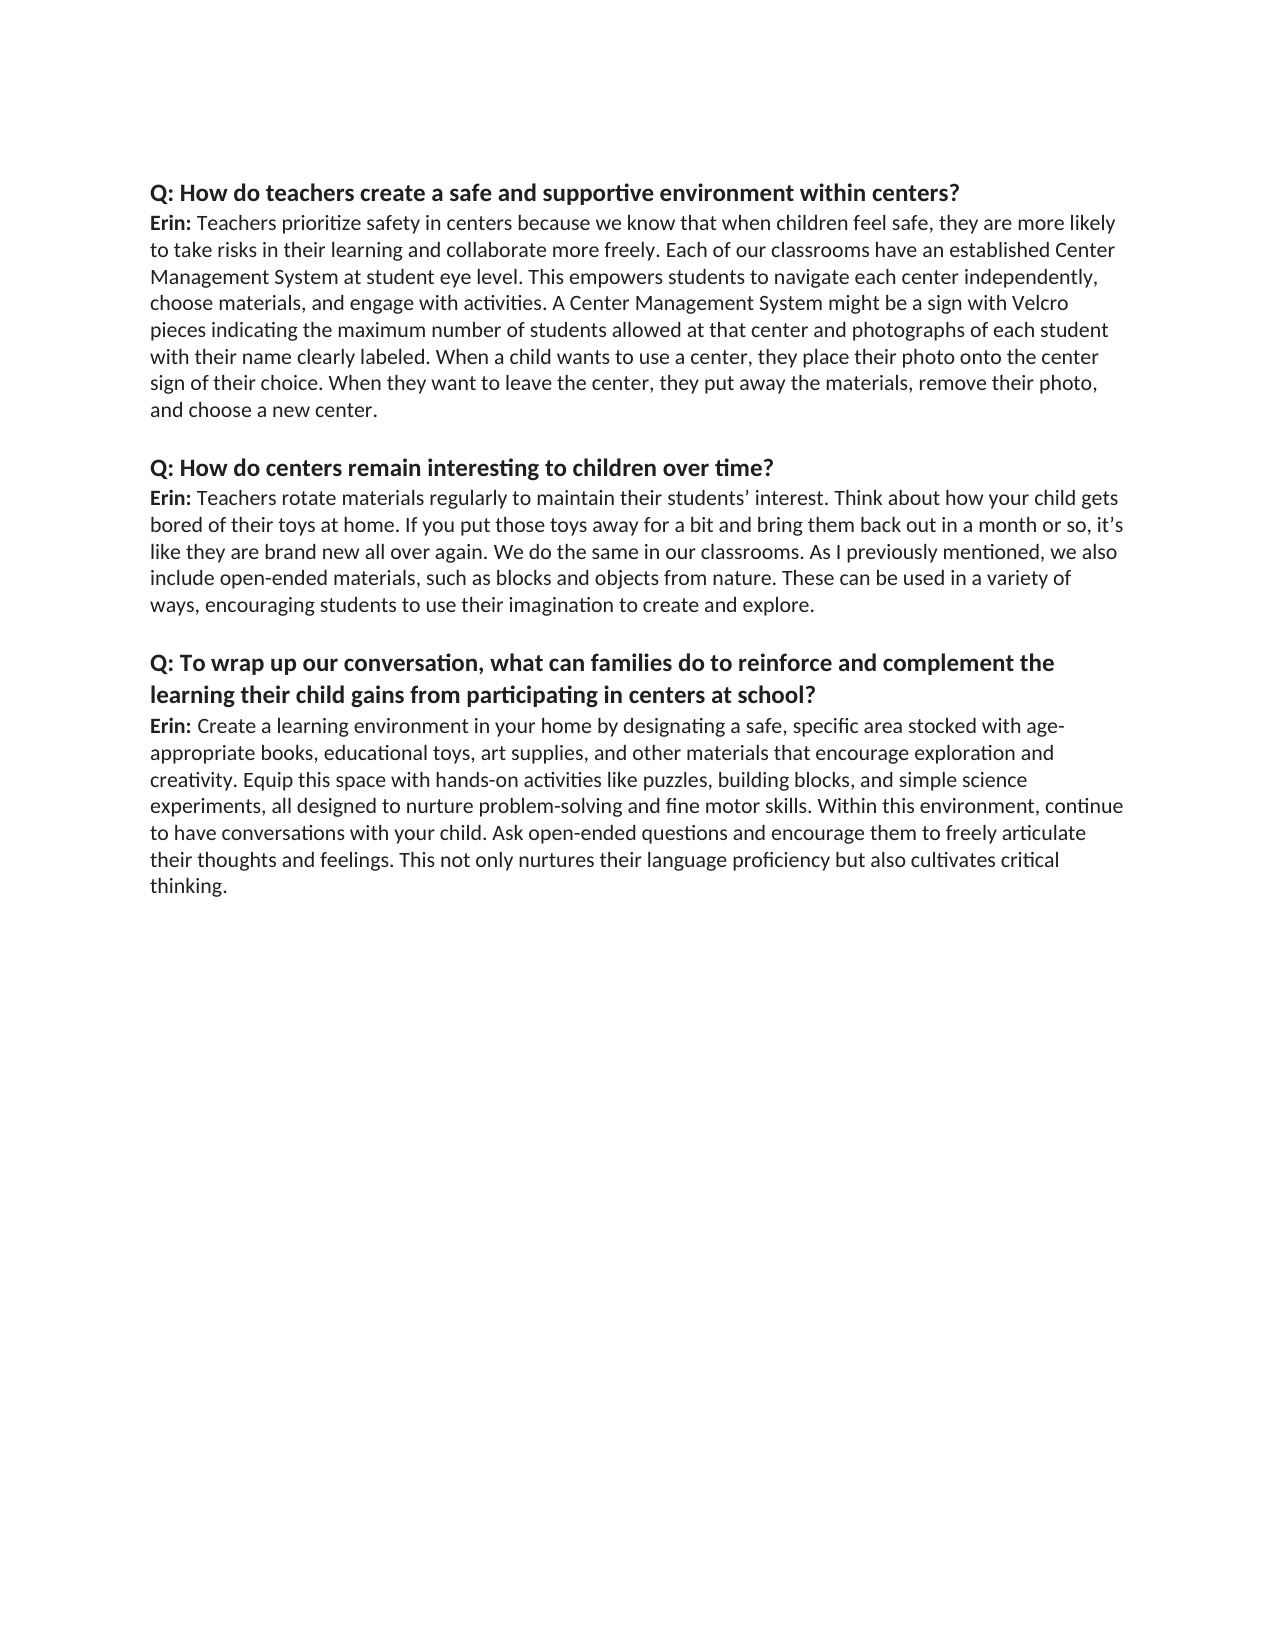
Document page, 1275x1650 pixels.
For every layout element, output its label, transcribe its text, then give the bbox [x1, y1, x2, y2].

list Q: How do teachers create a safe and supportive environment within centers? [150, 177, 1125, 207]
text Erin: Create a learning environment in your home by designating a safe, specific area stocked with age-appropriate books, educational toys, art supplies, and other materials that encourage exploration and creativity. Equip this space with hands-on activities like puzzles, building blocks, and simple science experiments, all designed to nurture problem-solving and fine motor skills. Within this environment, continue to have conversations with your child. Ask open-ended questions and encourage them to freely articulate their thoughts and feelings. This not only nurtures their language proficiency but also cultivates critical thinking. [150, 712, 1125, 899]
list Q: How do centers remain interesting to children over time? [150, 452, 1125, 482]
text Erin: Teachers rotate materials regularly to maintain their students’ interest. Think about how your child gets bored of their toys at home. If you put those toys away for a bit and bring them back out in a month or so, it’s like they are brand new all over again. We do the same in our classrooms. As I previously mentioned, we also include open-ended materials, such as blocks and objects from nature. These can be used in a variety of ways, encouraging students to use their imagination to create and explore. [150, 484, 1125, 618]
text Erin: Teachers prioritize safety in centers because we know that when children feel safe, they are more likely to take risks in their learning and collaborate more freely. Each of our classrooms have an established Center Management System at student eye level. This empowers students to navigate each center independently, choose materials, and engage with activities. A Center Management System might be a sign with Velcro pieces indicating the maximum number of students allowed at that center and photographs of each student with their name clearly labeled. When a child wants to use a center, they place their photo onto the center sign of their choice. When they want to leave the center, they put away the materials, remove their photo, and choose a new center. [150, 209, 1125, 423]
list Q: To wrap up our conversation, what can families do to reinforce and complement the learning their child gains from participating in centers at school? [150, 647, 1125, 710]
